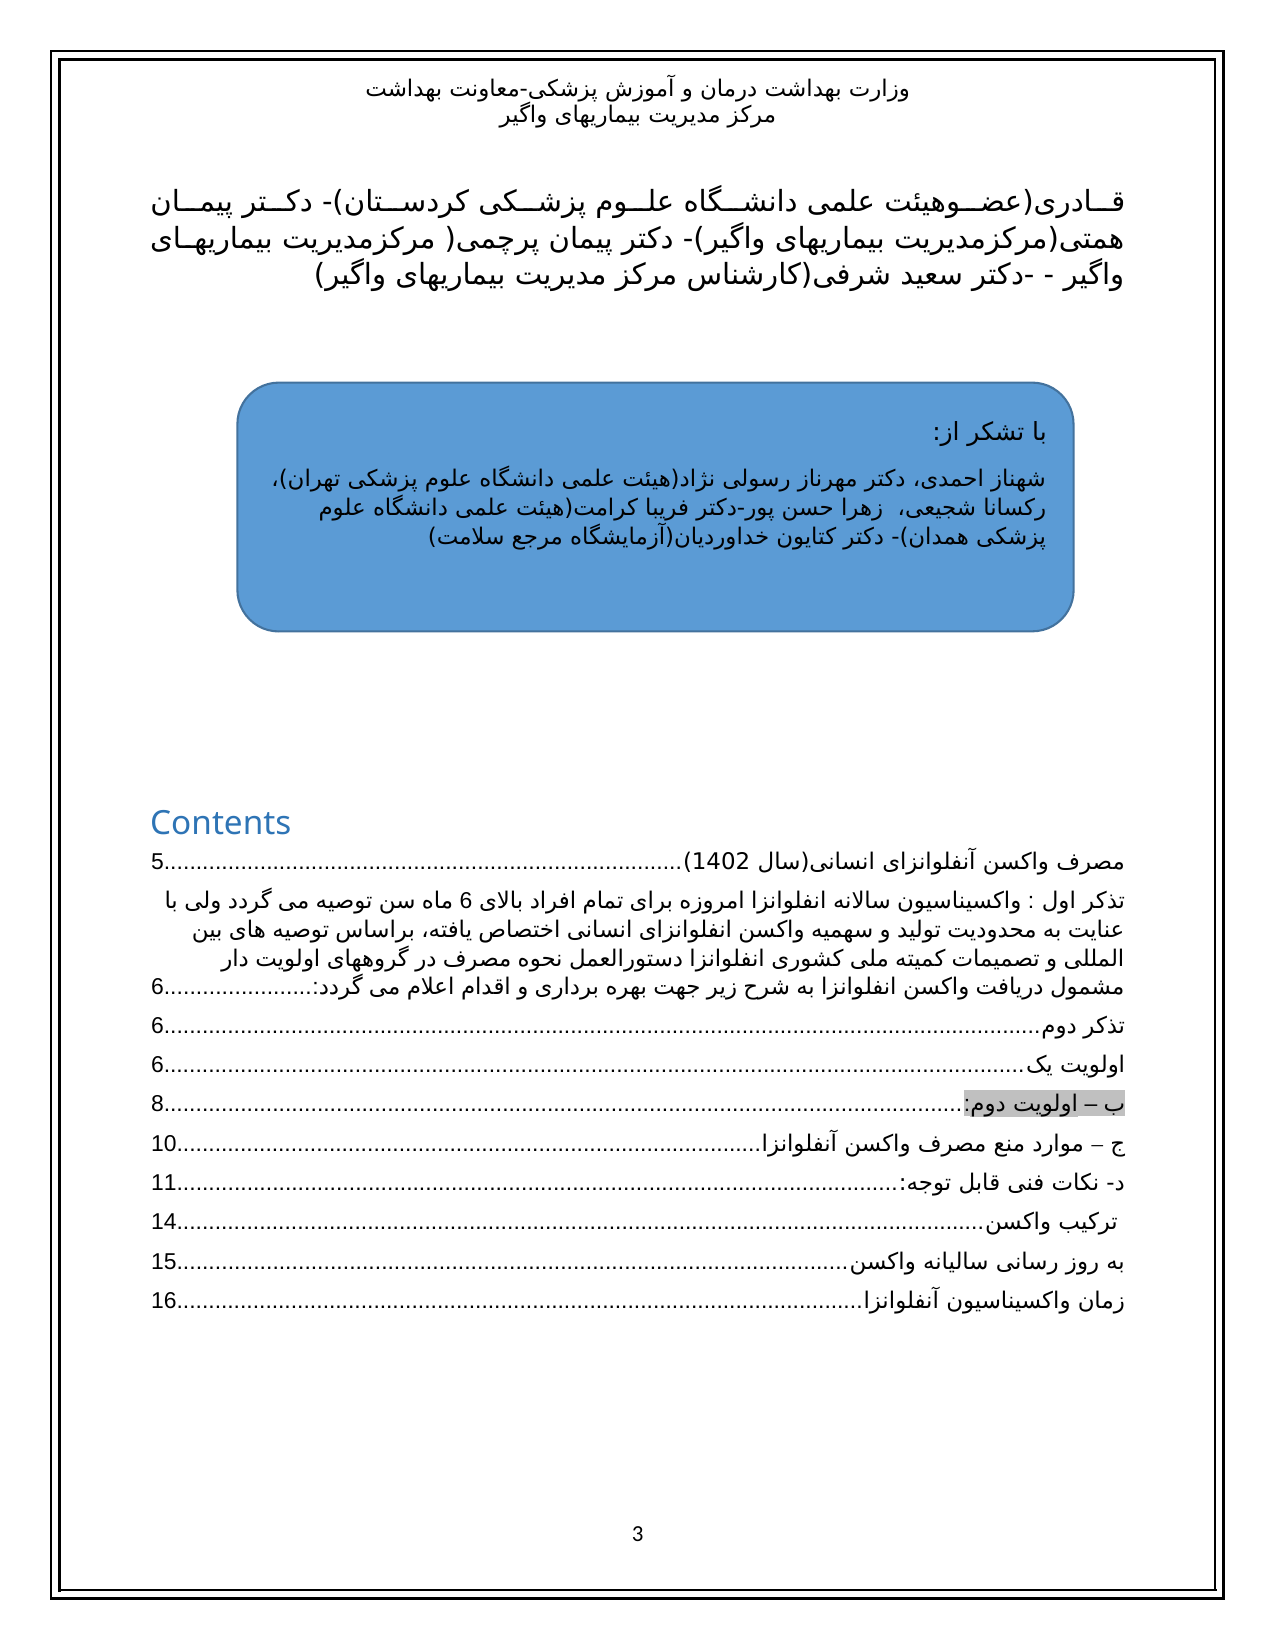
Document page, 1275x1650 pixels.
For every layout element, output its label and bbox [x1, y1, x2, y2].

text [150, 184, 1125, 292]
